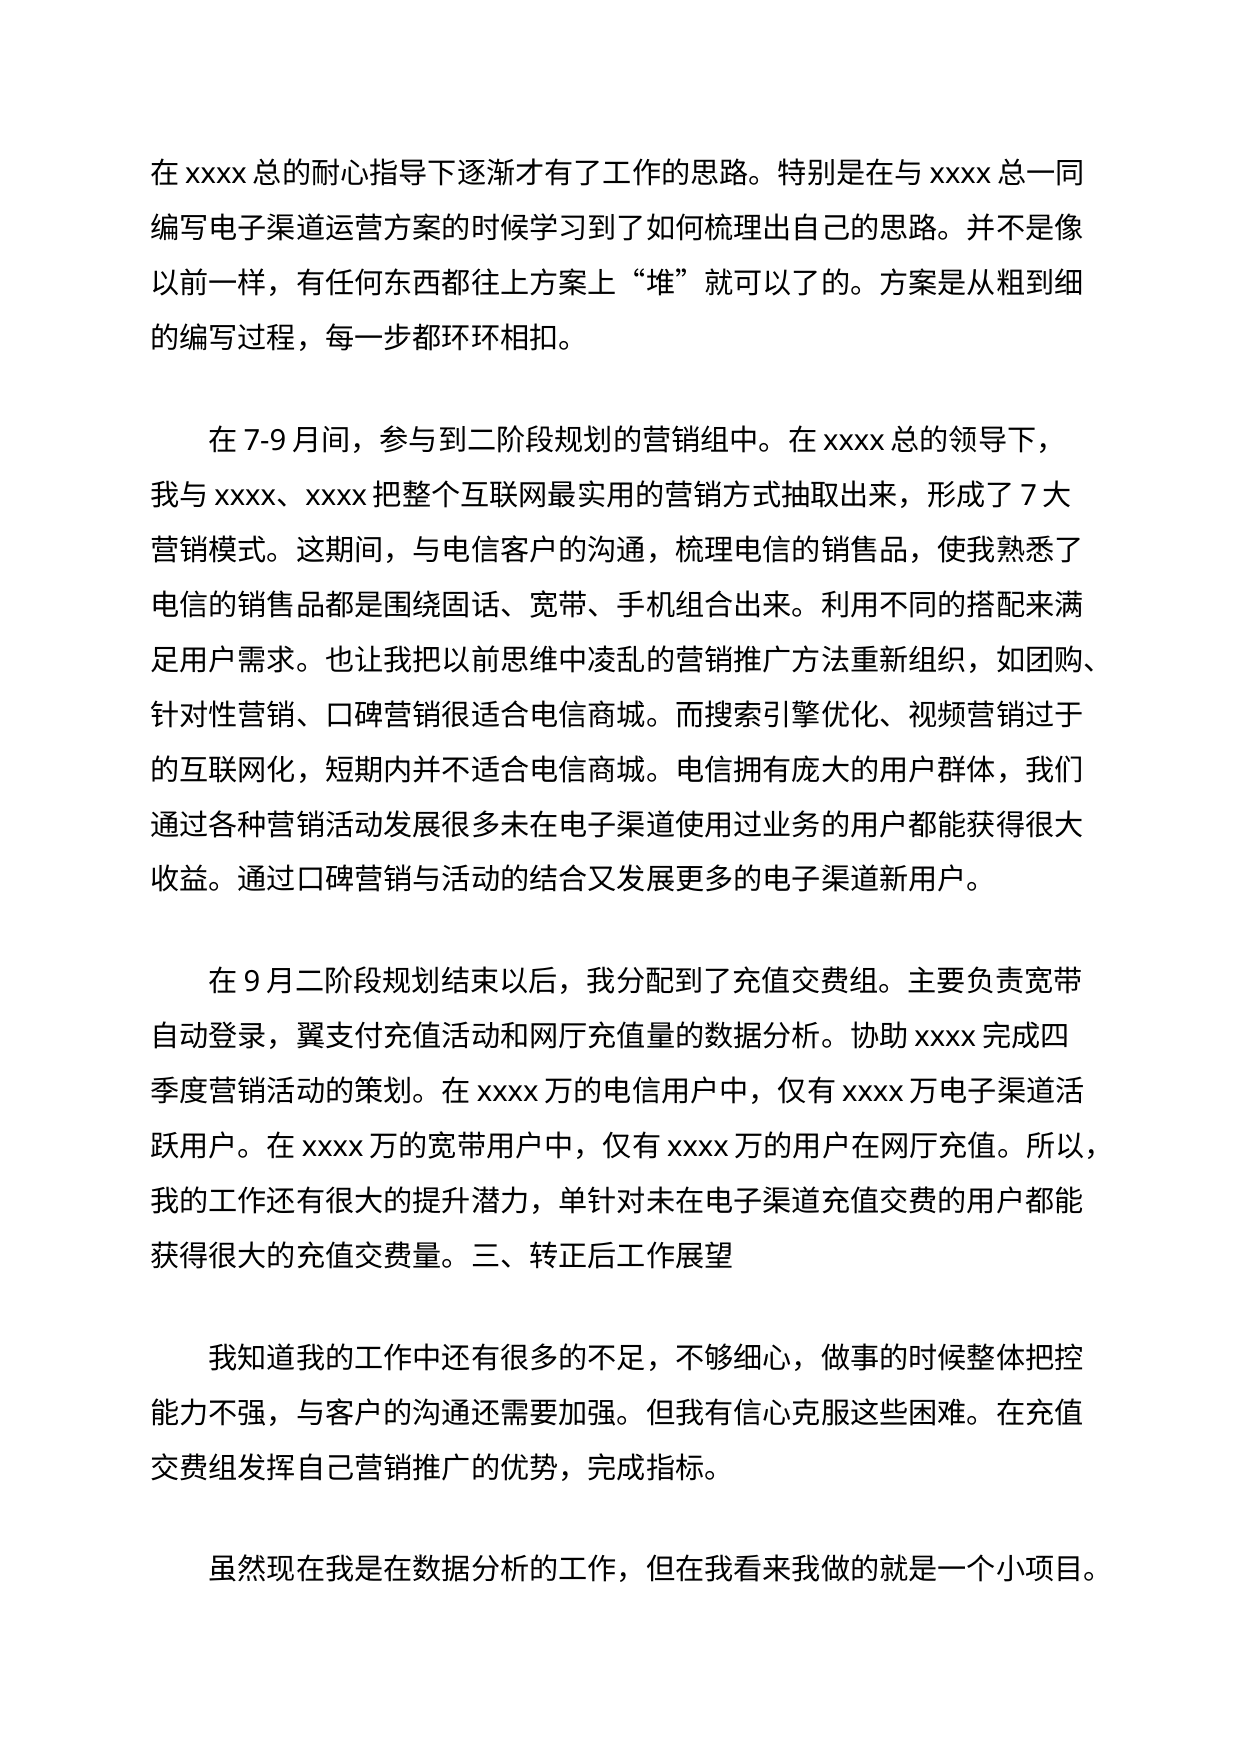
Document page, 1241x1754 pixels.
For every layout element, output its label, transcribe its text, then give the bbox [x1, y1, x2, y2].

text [150, 1546, 1090, 1588]
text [150, 150, 1090, 357]
text 在7-9月间，参与到二阶段规划的营销组中。在xxxx总的领导下，我与xxxx、xxxx把整个互联网最实用的营销方式抽取出来，形成了7大营销模式。这期间，与电信客户的沟通，梳理电信的销售品，使我熟悉了电信的销售品都是围绕固话、宽带、手机组合出来。利用不同的搭配来满足用户需求。也让我把以前思维中凌乱的营销推广方法重新组织，如团购、针对性营销、口碑营销很适合电信商城。而搜索引擎优化、视频营销过于的互联网化，短期内并不适合电信商城。电信拥有庞大的用户群体，我们通过各种营销活动发展很多未在电子渠道使用过业务的用户都能获得很大收益。通过口碑营销与活动的结合又发展更多的电子渠道新用户。 [150, 417, 1090, 898]
text 我知道我的工作中还有很多的不足，不够细心，做事的时候整体把控能力不强，与客户的沟通还需要加强。但我有信心克服这些困难。在充值交费组发挥自己营销推广的优势，完成指标。 [150, 1334, 1090, 1486]
text 在9月二阶段规划结束以后，我分配到了充值交费组。主要负责宽带自动登录，翼支付充值活动和网厅充值量的数据分析。协助xxxx完成四季度营销活动的策划。在xxxx万的电信用户中，仅有xxxx万电子渠道活跃用户。在xxxx万的宽带用户中，仅有xxxx万的用户在网厅充值。所以，我的工作还有很大的提升潜力，单针对未在电子渠道充值交费的用户都能获得很大的充值交费量。三、转正后工作展望 [150, 958, 1090, 1275]
